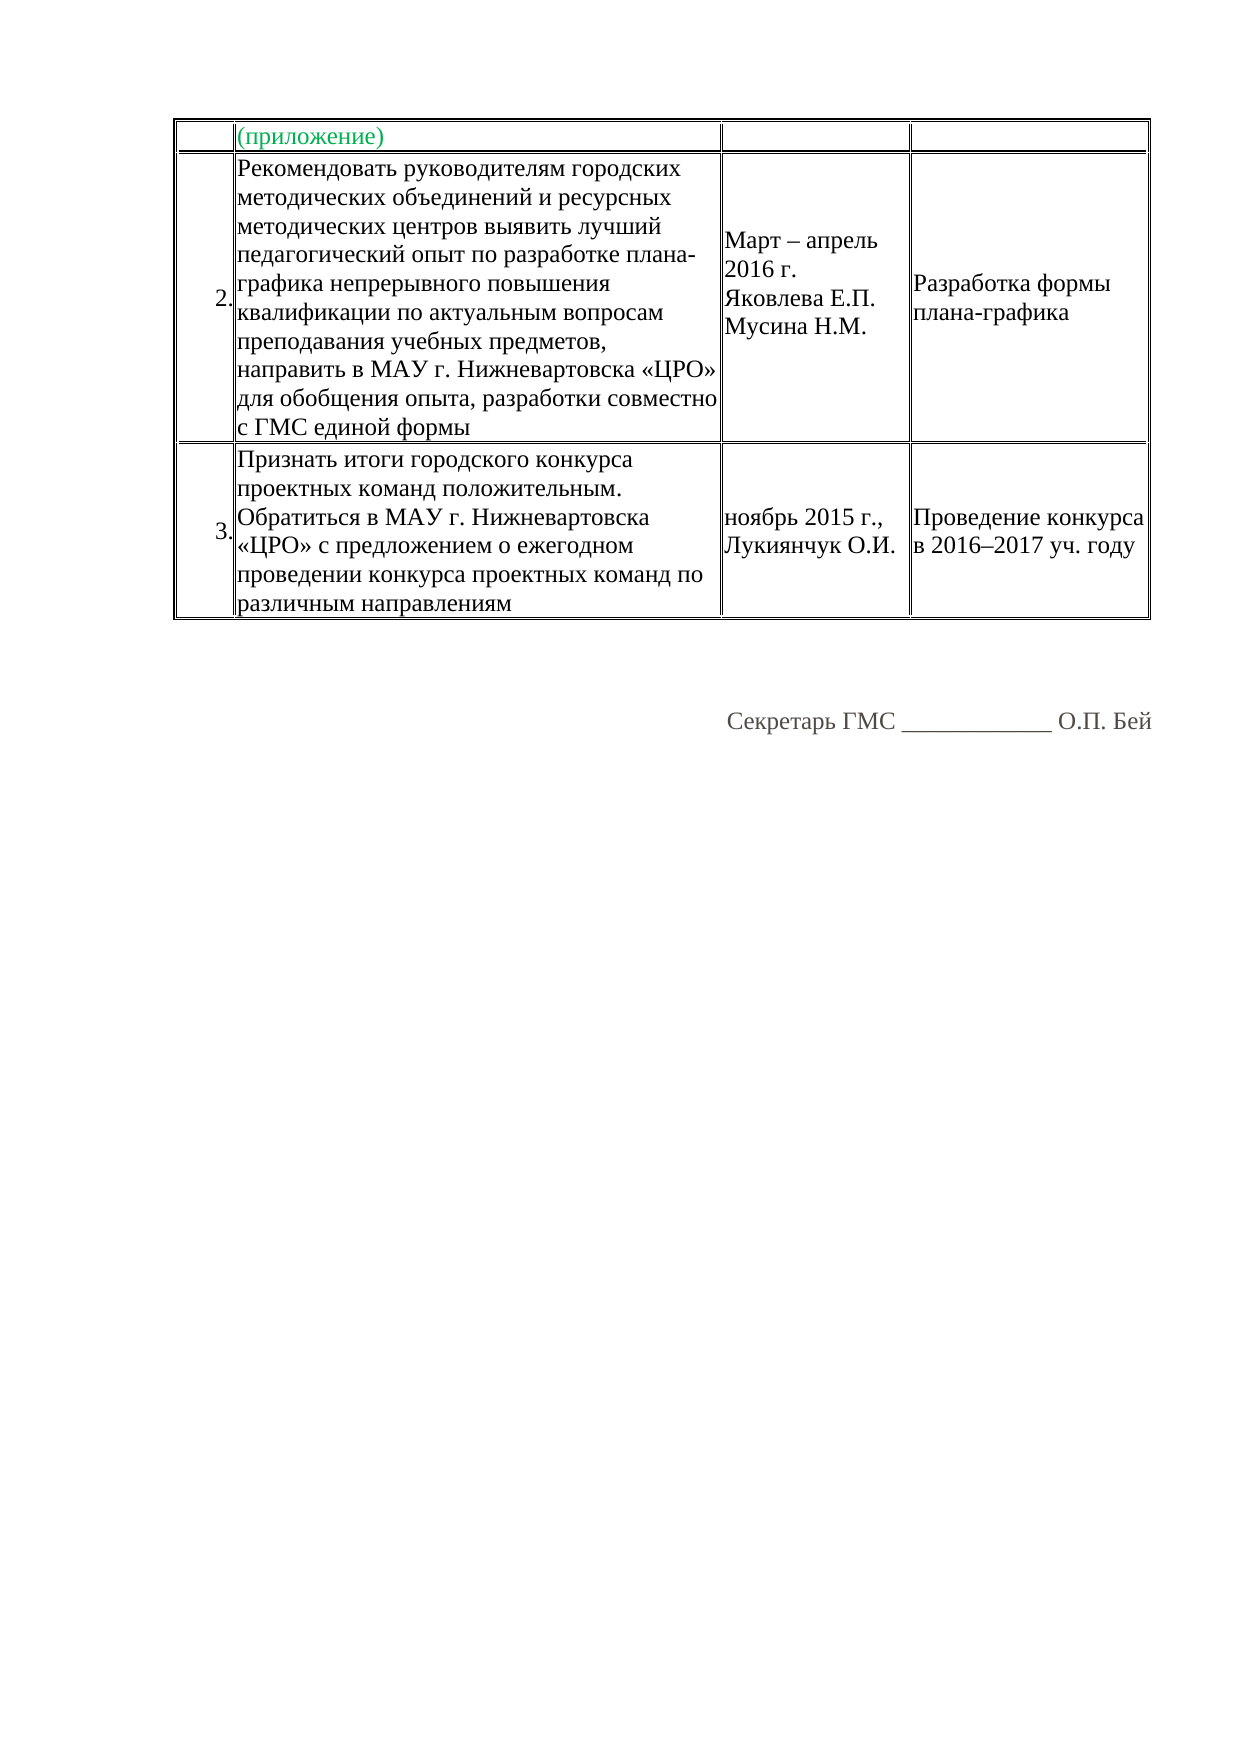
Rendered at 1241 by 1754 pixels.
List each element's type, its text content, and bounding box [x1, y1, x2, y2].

table_cell [177, 150, 233, 441]
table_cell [911, 122, 1148, 150]
table_cell [177, 122, 234, 150]
table_cell Рекомендовать руководителям городских методических объединений и ресурсных методических центров выявить лучший педагогический опыт по разработке плана-графика непрерывного повышения квалификации по актуальным вопросам преподавания учебных предметов, направить в МАУ г. Нижневартовска «ЦРО» для обобщения опыта, разработки совместно с ГМС единой формы [236, 154, 720, 441]
table_cell Признать итоги городского конкурса проектных команд положительным. Обратиться в МАУ г. Нижневартовска «ЦРО» с предложением о ежегодном проведении конкурса проектных команд по различным направлениям [235, 444, 722, 617]
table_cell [722, 122, 911, 150]
table_cell ноябрь 2015 г., Лукиянчук О.И. [722, 444, 911, 617]
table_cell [235, 122, 722, 150]
table_cell Разработка формы плана-графика [912, 150, 1148, 441]
text Секретарь ГМС ____________ О.П. Бей [177, 706, 1152, 735]
table_cell Проведение конкурса в 2016–2017 уч. году [911, 441, 1149, 617]
table_cell [175, 441, 234, 617]
table_cell Март – апрель 2016 г. Яковлева Е.П. Мусина Н.М. [723, 154, 909, 441]
